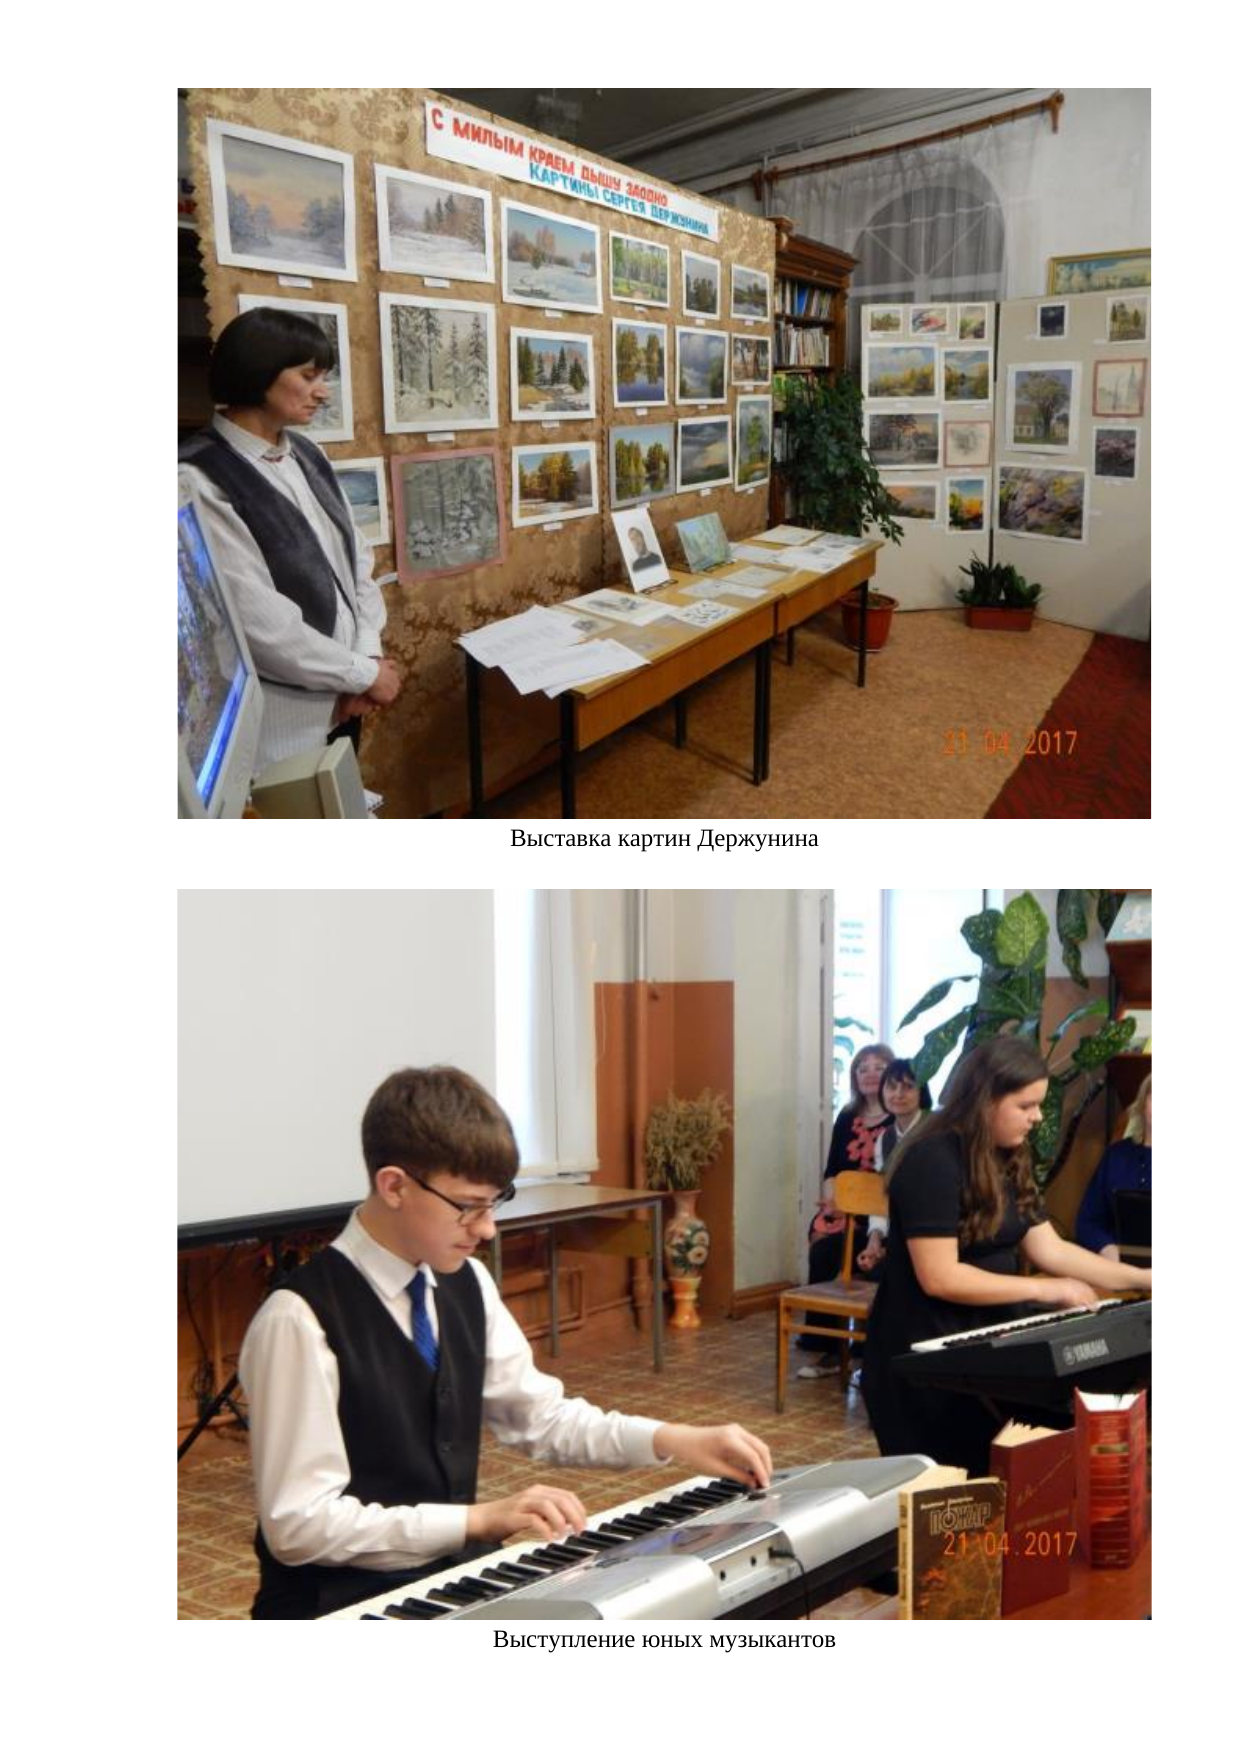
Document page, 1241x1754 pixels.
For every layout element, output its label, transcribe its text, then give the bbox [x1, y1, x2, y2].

text Выставка картин Держунина [177, 823, 1152, 852]
picture [177, 88, 1152, 819]
picture [177, 889, 1152, 1620]
text Выступление юных музыкантов [177, 1624, 1152, 1653]
